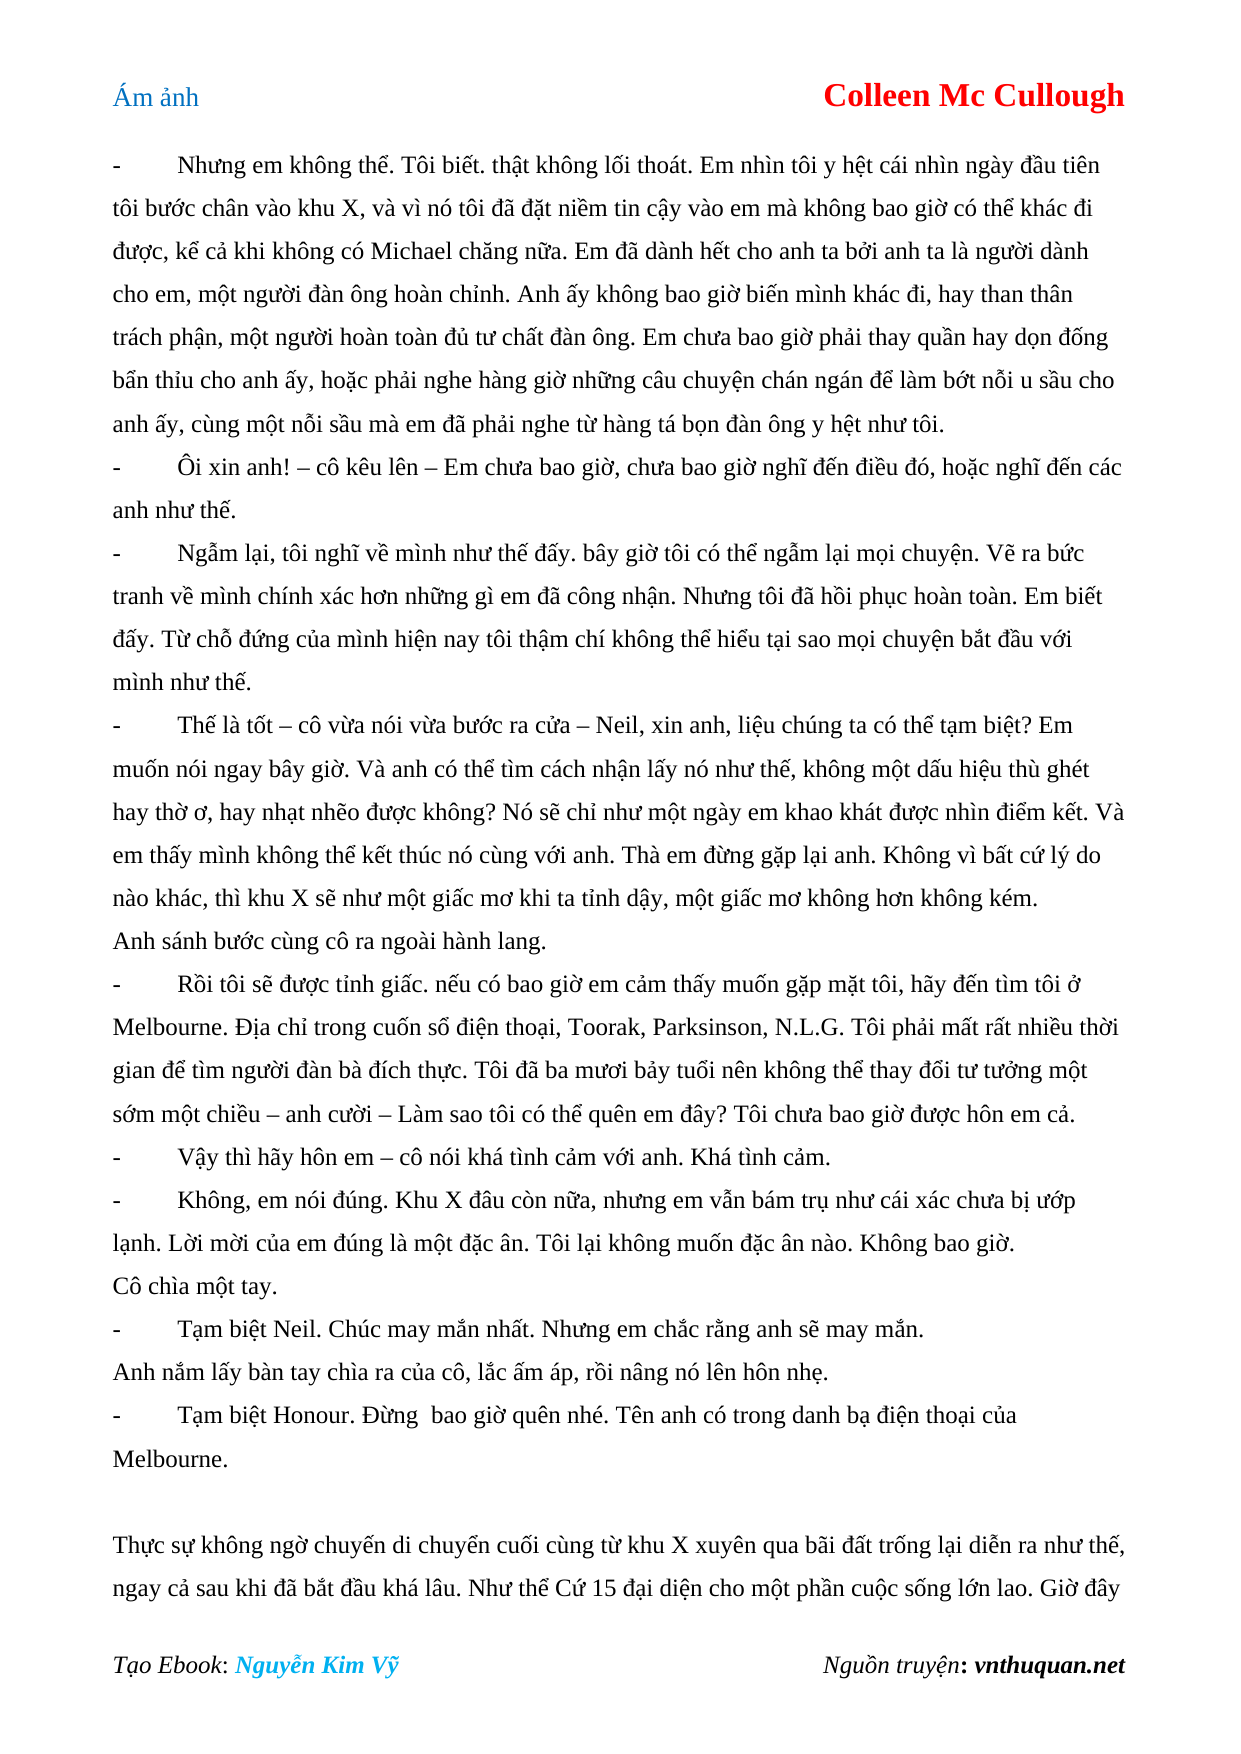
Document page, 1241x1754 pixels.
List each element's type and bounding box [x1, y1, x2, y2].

text [112, 150, 1128, 1602]
